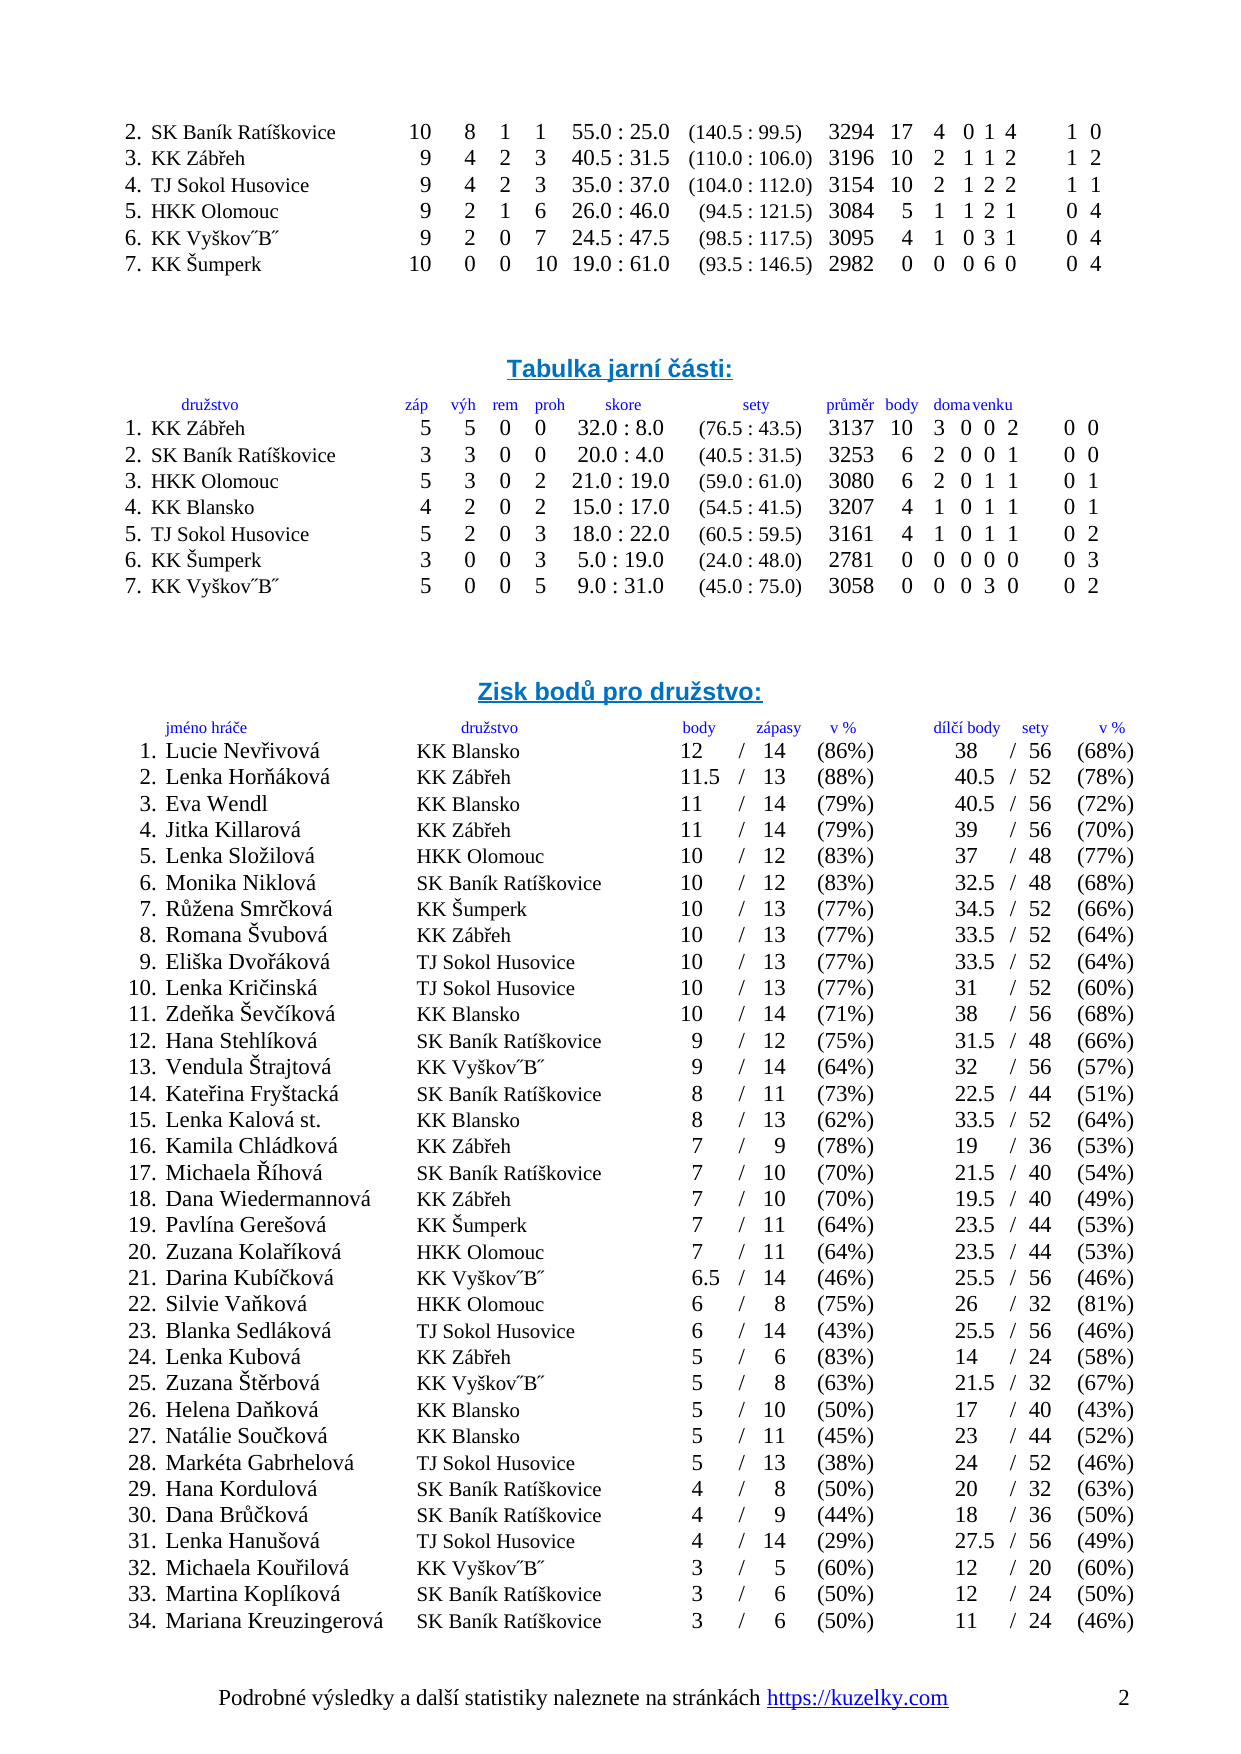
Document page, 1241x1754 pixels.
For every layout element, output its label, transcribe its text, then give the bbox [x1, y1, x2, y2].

text 31. Lenka Hanušová TJ Sokol Husovice 4 / 14 (29%) 27.5 / 56 (49%) [106, 1528, 1134, 1554]
text 27. Natálie Součková KK Blansko 5 / 11 (45%) 23 / 44 (52%) [106, 1422, 1134, 1448]
text 2. Lenka Horňáková KK Zábřeh 11.5 / 13 (88%) 40.5 / 52 (78%) [106, 763, 1134, 790]
text 4. Jitka Killarová KK Zábřeh 11 / 14 (79%) 39 / 56 (70%) [106, 816, 1134, 842]
text 6. Monika Niklová SK Baník Ratíškovice 10 / 12 (83%) 32.5 / 48 (68%) [106, 869, 1134, 895]
text 6. KK Šumperk 3 0 0 3 5.0 : 19.0 (24.0 : 48.0) 2781 0 0 0 0 0 0 3 [106, 546, 1134, 572]
text 5. Lenka Složilová HKK Olomouc 10 / 12 (83%) 37 / 48 (77%) [106, 842, 1134, 869]
text 5. TJ Sokol Husovice 5 2 0 3 18.0 : 22.0 (60.5 : 59.5) 3161 4 1 0 1 1 0 2 [106, 520, 1134, 546]
text 33. Martina Koplíková SK Baník Ratíškovice 3 / 6 (50%) 12 / 24 (50%) [106, 1580, 1134, 1607]
text 13. Vendula Štrajtová KK Vyškov˝B˝ 9 / 14 (64%) 32 / 56 (57%) [106, 1053, 1134, 1079]
text 32. Michaela Kouřilová KK Vyškov˝B˝ 3 / 5 (60%) 12 / 20 (60%) [106, 1554, 1134, 1580]
text 1. Lucie Nevřivová KK Blansko 12 / 14 (86%) 38 / 56 (68%) [106, 737, 1134, 763]
text 8. Romana Švubová KK Zábřeh 10 / 13 (77%) 33.5 / 52 (64%) [106, 921, 1134, 948]
text 21. Darina Kubíčková KK Vyškov˝B˝ 6.5 / 14 (46%) 25.5 / 56 (46%) [106, 1264, 1134, 1290]
text 2. SK Baník Ratíškovice 10 8 1 1 55.0 : 25.0 (140.5 : 99.5) 3294 17 4 0 1 4 1 0 [106, 118, 1134, 144]
text 3. HKK Olomouc 5 3 0 2 21.0 : 19.0 (59.0 : 61.0) 3080 6 2 0 1 1 0 1 [106, 467, 1134, 493]
text Tabulka jarní části: [94, 354, 1145, 383]
text 7. KK Vyškov˝B˝ 5 0 0 5 9.0 : 31.0 (45.0 : 75.0) 3058 0 0 0 3 0 0 2 [106, 572, 1134, 599]
text 22. Silvie Vaňková HKK Olomouc 6 / 8 (75%) 26 / 32 (81%) [106, 1290, 1134, 1317]
text 25. Zuzana Štěrbová KK Vyškov˝B˝ 5 / 8 (63%) 21.5 / 32 (67%) [106, 1369, 1134, 1396]
text 16. Kamila Chládková KK Zábřeh 7 / 9 (78%) 19 / 36 (53%) [106, 1132, 1134, 1159]
text 15. Lenka Kalová st. KK Blansko 8 / 13 (62%) 33.5 / 52 (64%) [106, 1106, 1134, 1132]
text 20. Zuzana Kolaříková HKK Olomouc 7 / 11 (64%) 23.5 / 44 (53%) [106, 1238, 1134, 1264]
text 26. Helena Daňková KK Blansko 5 / 10 (50%) 17 / 40 (43%) [106, 1396, 1134, 1422]
text družstvo záp výh rem proh skore sety průměr body doma venku [106, 395, 1134, 414]
text 14. Kateřina Fryštacká SK Baník Ratíškovice 8 / 11 (73%) 22.5 / 44 (51%) [106, 1079, 1134, 1106]
text 17. Michaela Říhová SK Baník Ratíškovice 7 / 10 (70%) 21.5 / 40 (54%) [106, 1159, 1134, 1185]
text 30. Dana Brůčková SK Baník Ratíškovice 4 / 9 (44%) 18 / 36 (50%) [106, 1501, 1134, 1528]
text 9. Eliška Dvořáková TJ Sokol Husovice 10 / 13 (77%) 33.5 / 52 (64%) [106, 948, 1134, 974]
text 3. Eva Wendl KK Blansko 11 / 14 (79%) 40.5 / 56 (72%) [106, 790, 1134, 816]
text Zisk bodů pro družstvo: [94, 677, 1145, 705]
text 1. KK Zábřeh 5 5 0 0 32.0 : 8.0 (76.5 : 43.5) 3137 10 3 0 0 2 0 0 [106, 414, 1134, 441]
text 12. Hana Stehlíková SK Baník Ratíškovice 9 / 12 (75%) 31.5 / 48 (66%) [106, 1027, 1134, 1053]
text 28. Markéta Gabrhelová TJ Sokol Husovice 5 / 13 (38%) 24 / 52 (46%) [106, 1448, 1134, 1475]
text 19. Pavlína Gerešová KK Šumperk 7 / 11 (64%) 23.5 / 44 (53%) [106, 1211, 1134, 1238]
text 5. HKK Olomouc 9 2 1 6 26.0 : 46.0 (94.5 : 121.5) 3084 5 1 1 2 1 0 4 [106, 197, 1134, 223]
text 34. Mariana Kreuzingerová SK Baník Ratíškovice 3 / 6 (50%) 11 / 24 (46%) [106, 1607, 1134, 1633]
text 2. SK Baník Ratíškovice 3 3 0 0 20.0 : 4.0 (40.5 : 31.5) 3253 6 2 0 0 1 0 0 [106, 441, 1134, 467]
text jméno hráče družstvo body zápasy v % dílčí body sety v % [106, 718, 1134, 737]
text 24. Lenka Kubová KK Zábřeh 5 / 6 (83%) 14 / 24 (58%) [106, 1343, 1134, 1369]
text 29. Hana Kordulová SK Baník Ratíškovice 4 / 8 (50%) 20 / 32 (63%) [106, 1475, 1134, 1501]
text 4. TJ Sokol Husovice 9 4 2 3 35.0 : 37.0 (104.0 : 112.0) 3154 10 2 1 2 2 1 1 [106, 171, 1134, 197]
text 4. KK Blansko 4 2 0 2 15.0 : 17.0 (54.5 : 41.5) 3207 4 1 0 1 1 0 1 [106, 493, 1134, 520]
text 7. KK Šumperk 10 0 0 10 19.0 : 61.0 (93.5 : 146.5) 2982 0 0 0 6 0 0 4 [106, 250, 1134, 276]
text 11. Zdeňka Ševčíková KK Blansko 10 / 14 (71%) 38 / 56 (68%) [106, 1001, 1134, 1027]
text 6. KK Vyškov˝B˝ 9 2 0 7 24.5 : 47.5 (98.5 : 117.5) 3095 4 1 0 3 1 0 4 [106, 223, 1134, 250]
text 7. Růžena Smrčková KK Šumperk 10 / 13 (77%) 34.5 / 52 (66%) [106, 895, 1134, 921]
text 10. Lenka Kričinská TJ Sokol Husovice 10 / 13 (77%) 31 / 52 (60%) [106, 974, 1134, 1001]
text 3. KK Zábřeh 9 4 2 3 40.5 : 31.5 (110.0 : 106.0) 3196 10 2 1 1 2 1 2 [106, 144, 1134, 171]
text 18. Dana Wiedermannová KK Zábřeh 7 / 10 (70%) 19.5 / 40 (49%) [106, 1185, 1134, 1211]
text 23. Blanka Sedláková TJ Sokol Husovice 6 / 14 (43%) 25.5 / 56 (46%) [106, 1317, 1134, 1343]
